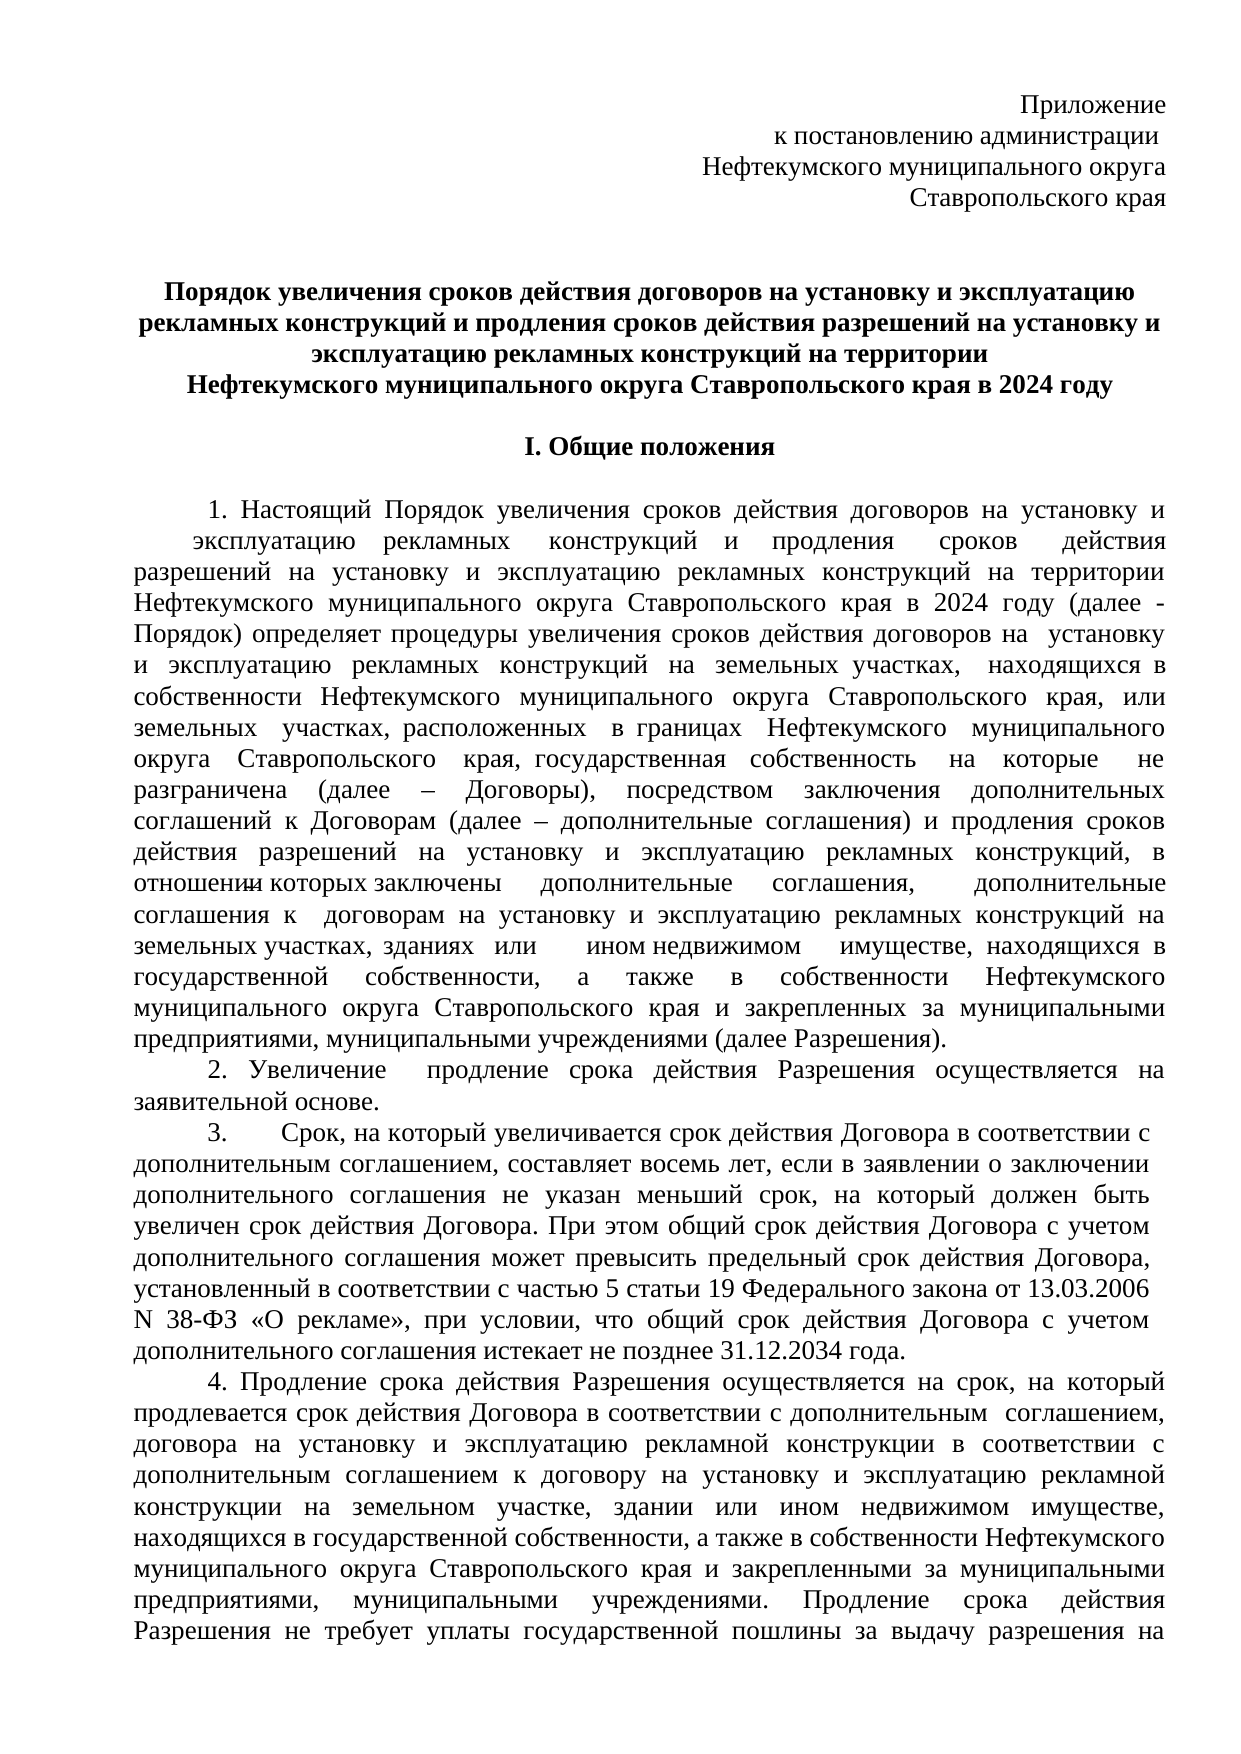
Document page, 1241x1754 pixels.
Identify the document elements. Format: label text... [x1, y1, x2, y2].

text Нефтекумского муниципального округа Ставропольского края в 2024 году [133, 368, 1166, 399]
list 3. Срок, на который увеличивается срок действия Договора в соответствии с дополнительным соглашением, составляет восемь лет, если в заявлении о заключении дополнительного соглашения не указан меньший срок, на который должен быть увеличен срок действия Договора. При этом общий срок действия Договора с учетом дополнительного соглашения может превысить предельный срок действия Договора, установленный в соответствии с частью 5 статьи 19 Федерального закона от 13.03.2006 N 38-ФЗ «О рекламе», при условии, что общий срок действия Договора с учетом дополнительного соглашения истекает не позднее 31.12.2034 года. [133, 1116, 1151, 1365]
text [133, 1365, 1166, 1646]
text 2. Увеличение продление срока действия Разрешения осуществляется на заявительной основе. [133, 1053, 1166, 1116]
text I. Общие положения [133, 431, 1166, 462]
text 1. Настоящий Порядок увеличения сроков действия договоров на установку и эксплуатацию рекламных конструкций и продления сроков действия разрешений на установку и эксплуатацию рекламных конструкций на территории Нефтекумского муниципального округа Ставропольского края в 2024 году (далее - Порядок) определяет процедуры увеличения сроков действия договоров на установку и эксплуатацию рекламных конструкций на земельных участках, находящихся в собственности Нефтекумского муниципального округа Ставропольского края, или земельных участках, расположенных в границах Нефтекумского муниципального округа Ставропольского края, государственная собственность на которые не разграничена (далее – Договоры), посредством заключения дополнительных соглашений к Договорам (далее – дополнительные соглашения) и продления сроков действия разрешений на установку и эксплуатацию рекламных конструкций, в отношении которых заключены дополнительные соглашения, дополнительные соглашения к договорам на установку и эксплуатацию рекламных конструкций на земельных участках, зданиях или ином недвижимом имуществе, находящихся в государственной собственности, а также в собственности Нефтекумского муниципального округа Ставропольского края и закрепленных за муниципальными предприятиями, муниципальными учреждениями (далее Разрешения). [133, 493, 1166, 1053]
text Порядок увеличения сроков действия договоров на установку и эксплуатацию рекламных конструкций и продления сроков действия разрешений на установку и эксплуатацию рекламных конструкций на территории [133, 275, 1166, 368]
text к постановлению администрации Нефтекумского муниципального округа Ставропольского края [650, 119, 1166, 212]
text Приложение [650, 88, 1166, 119]
